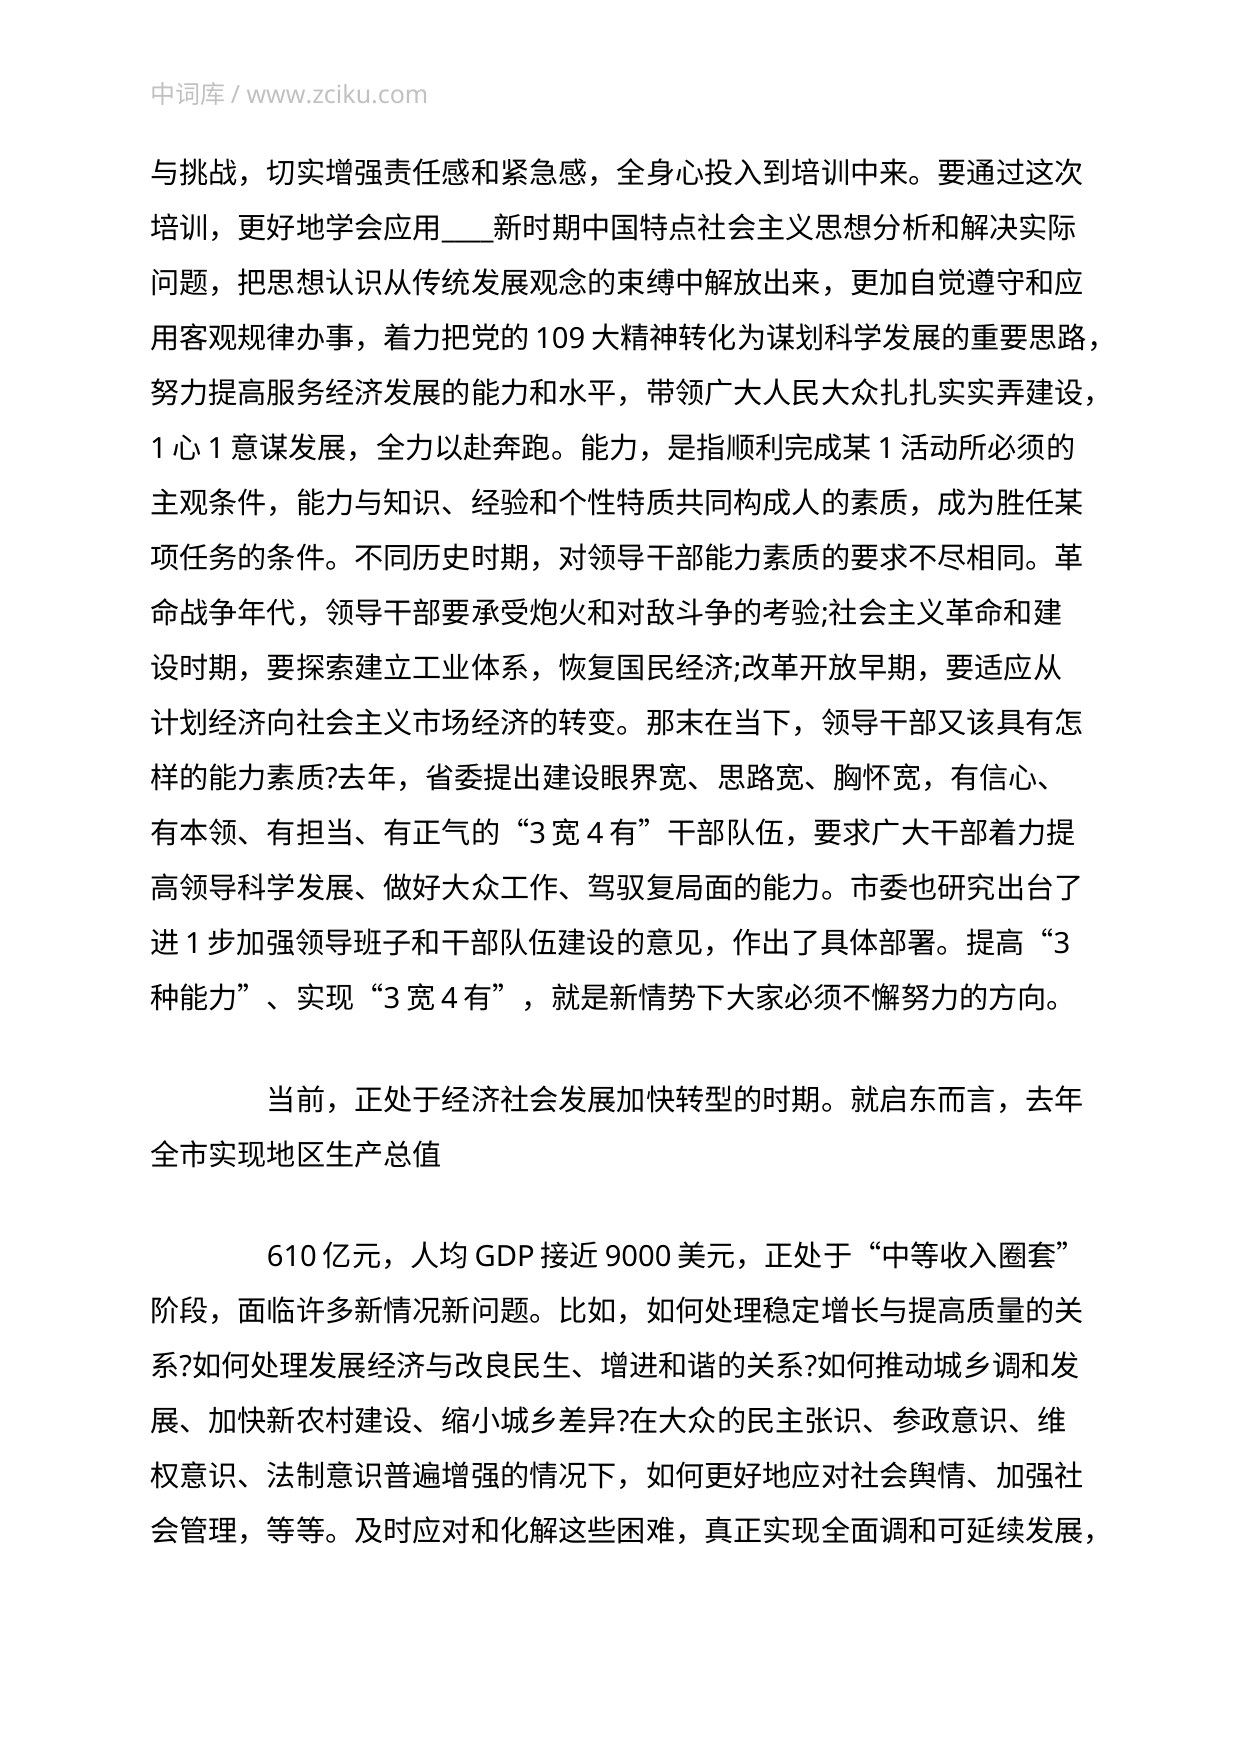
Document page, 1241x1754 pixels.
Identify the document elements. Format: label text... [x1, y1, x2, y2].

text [150, 150, 1090, 1017]
text 当前，正处于经济社会发展加快转型的时期。就启东而言，去年全市实现地区生产总值 [150, 1076, 1090, 1173]
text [150, 1233, 1090, 1550]
